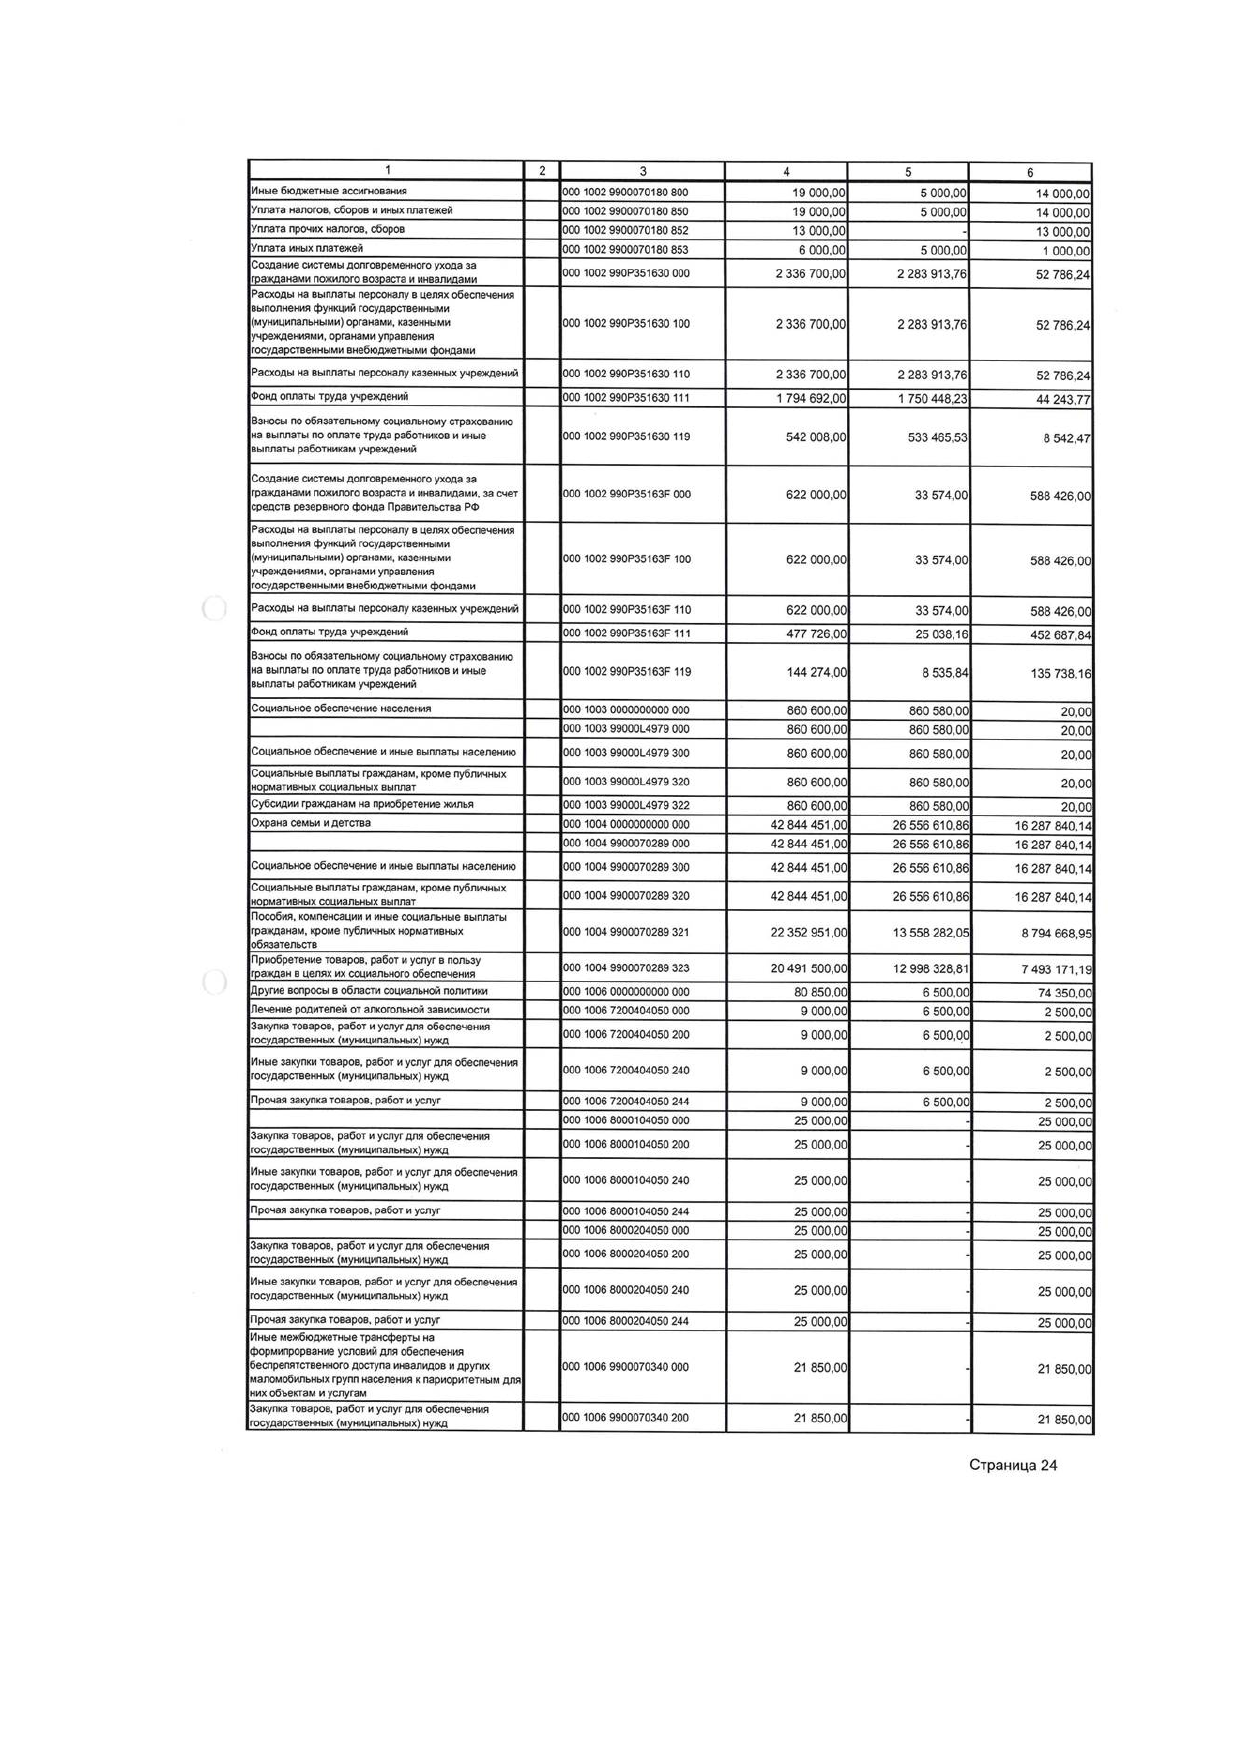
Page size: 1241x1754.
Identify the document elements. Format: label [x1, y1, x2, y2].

picture [177, 118, 1152, 1497]
